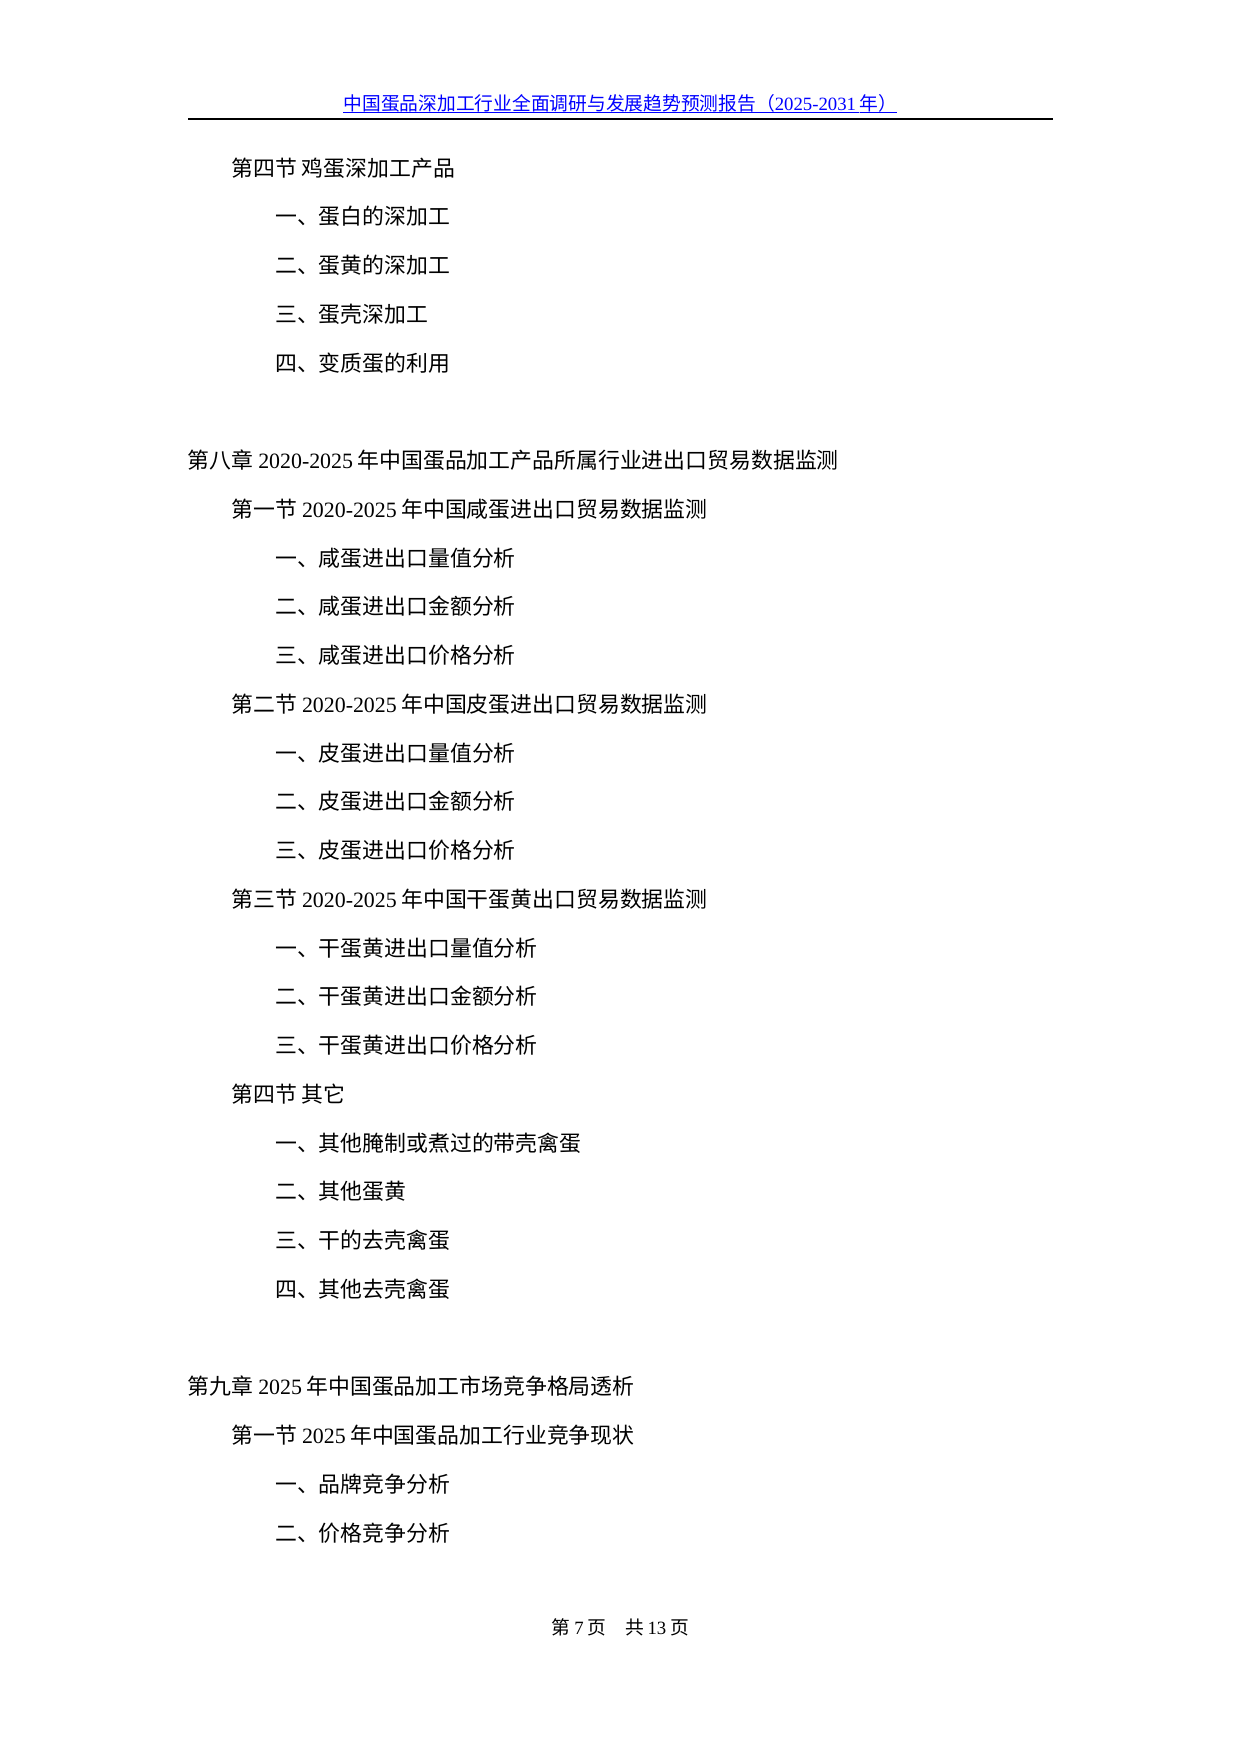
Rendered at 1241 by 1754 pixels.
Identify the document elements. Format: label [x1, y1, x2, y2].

text [187, 150, 1053, 1548]
